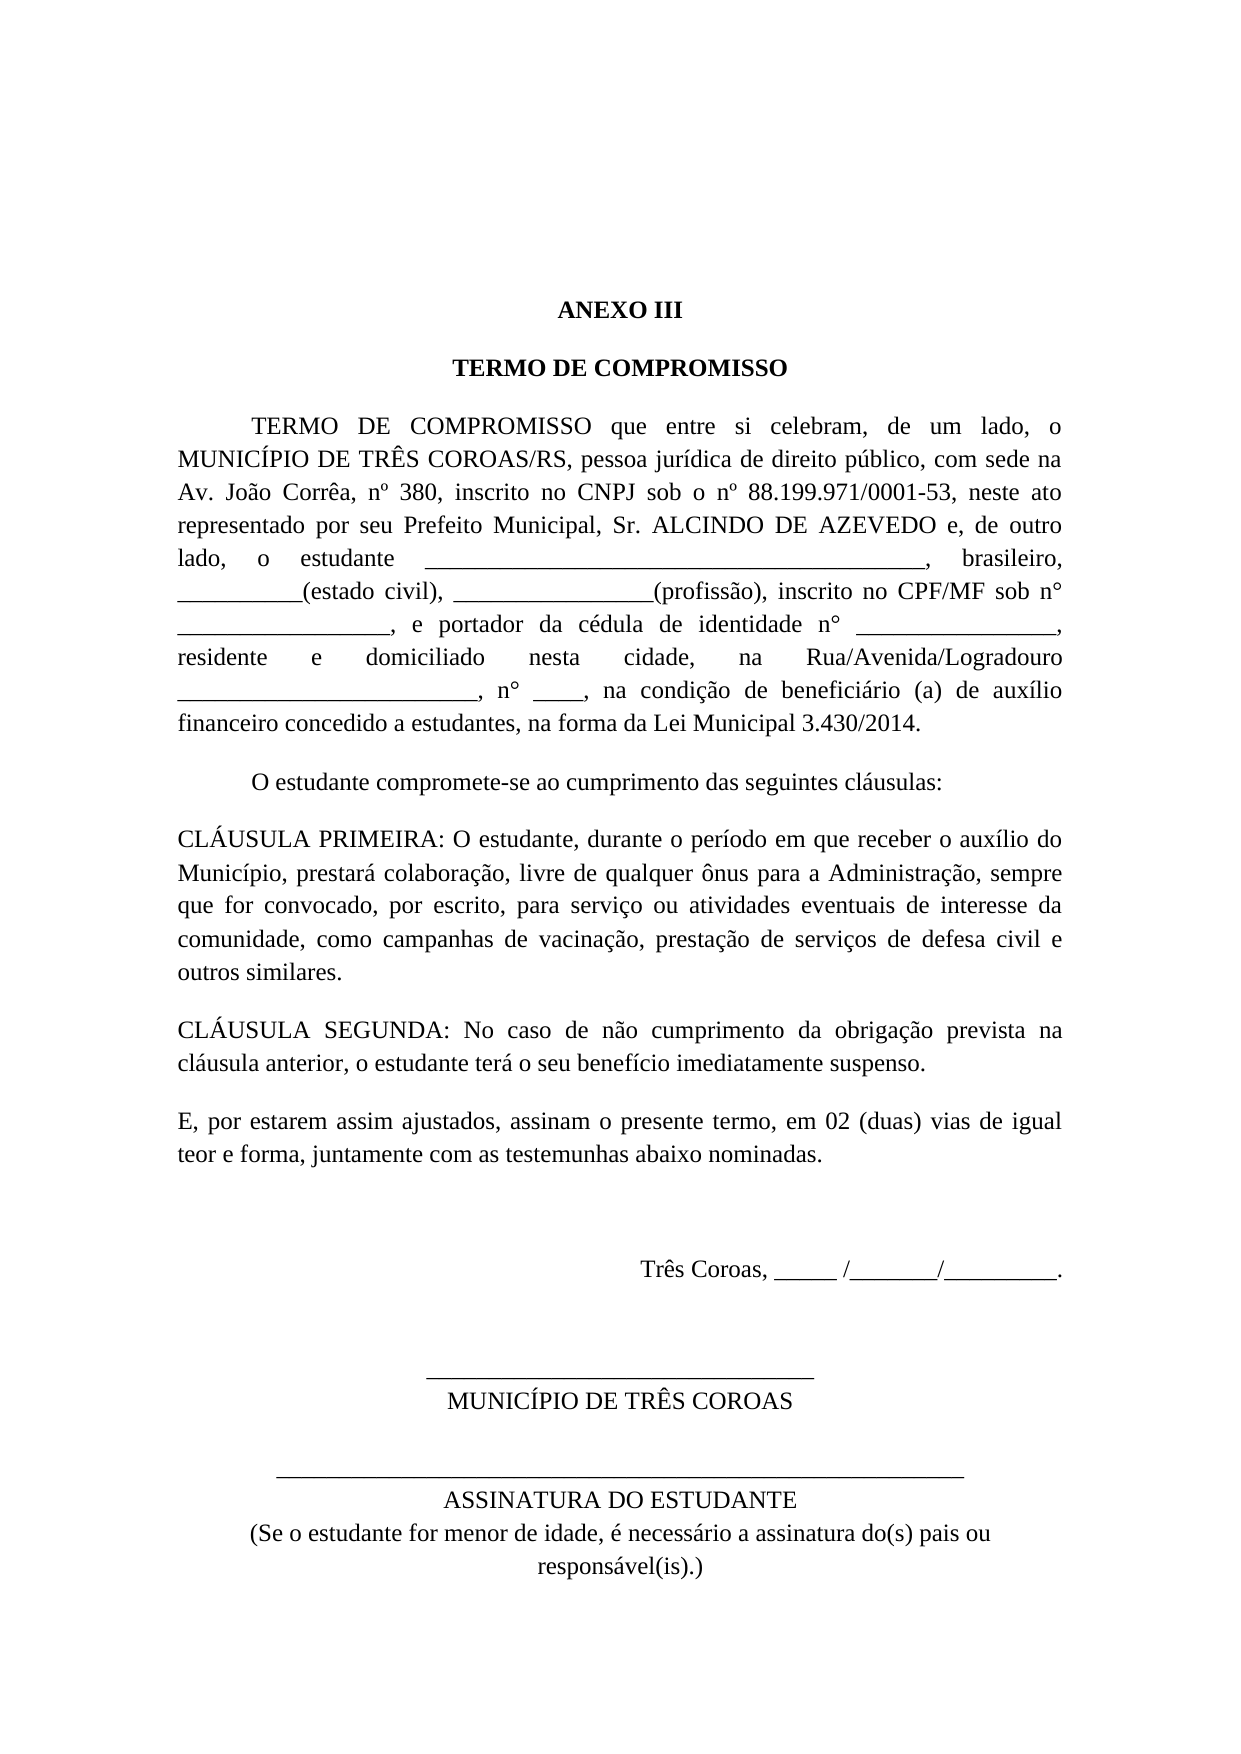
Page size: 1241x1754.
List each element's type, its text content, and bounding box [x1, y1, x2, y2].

text ANEXO III [177, 295, 1063, 324]
text E, por estarem assim ajustados, assinam o presente termo, em 02 (duas) vias de igual teor e forma, juntamente com as testemunhas abaixo nominadas. [177, 1106, 1063, 1167]
text _______________________________ [177, 1353, 1063, 1382]
text TERMO DE COMPROMISSO que entre si celebram, de um lado, o MUNICÍPIO DE TRÊS COROAS/RS, pessoa jurídica de direito público, com sede na Av. João Corrêa, nº 380, inscrito no CNPJ sob o nº 88.199.971/0001-53, neste ato representado por seu Prefeito Municipal, Sr. ALCINDO DE AZEVEDO e, de outro lado, o estudante ________________________________________, brasileiro, __________(estado civil), ________________(profissão), inscrito no CPF/MF sob n° _________________, e portador da cédula de identidade n° ________________, residente e domiciliado nesta cidade, na Rua/Avenida/Logradouro ________________________, n° ____, na condição de beneficiário (a) de auxílio financeiro concedido a estudantes, na forma da Lei Municipal 3.430/2014. [177, 411, 1063, 737]
text Três Coroas, _____ /_______/_________. [177, 1254, 1063, 1283]
text O estudante compromete-se ao cumprimento das seguintes cláusulas: [177, 767, 1063, 795]
text TERMO DE COMPROMISSO [177, 353, 1063, 382]
text (Se o estudante for menor de idade, é necessário a assinatura do(s) pais ou responsável(is).) [177, 1518, 1063, 1580]
text CLÁUSULA PRIMEIRA: O estudante, durante o período em que receber o auxílio do Município, prestará colaboração, livre de qualquer ônus para a Administração, sempre que for convocado, por escrito, para serviço ou atividades eventuais de interesse da comunidade, como campanhas de vacinação, prestação de serviços de defesa civil e outros similares. [177, 824, 1063, 985]
text CLÁUSULA SEGUNDA: No caso de não cumprimento da obrigação prevista na cláusula anterior, o estudante terá o seu benefício imediatamente suspenso. [177, 1015, 1063, 1076]
text ASSINATURA DO ESTUDANTE [177, 1485, 1063, 1514]
text _______________________________________________________ [177, 1452, 1063, 1481]
text MUNICÍPIO DE TRÊS COROAS [177, 1386, 1063, 1415]
